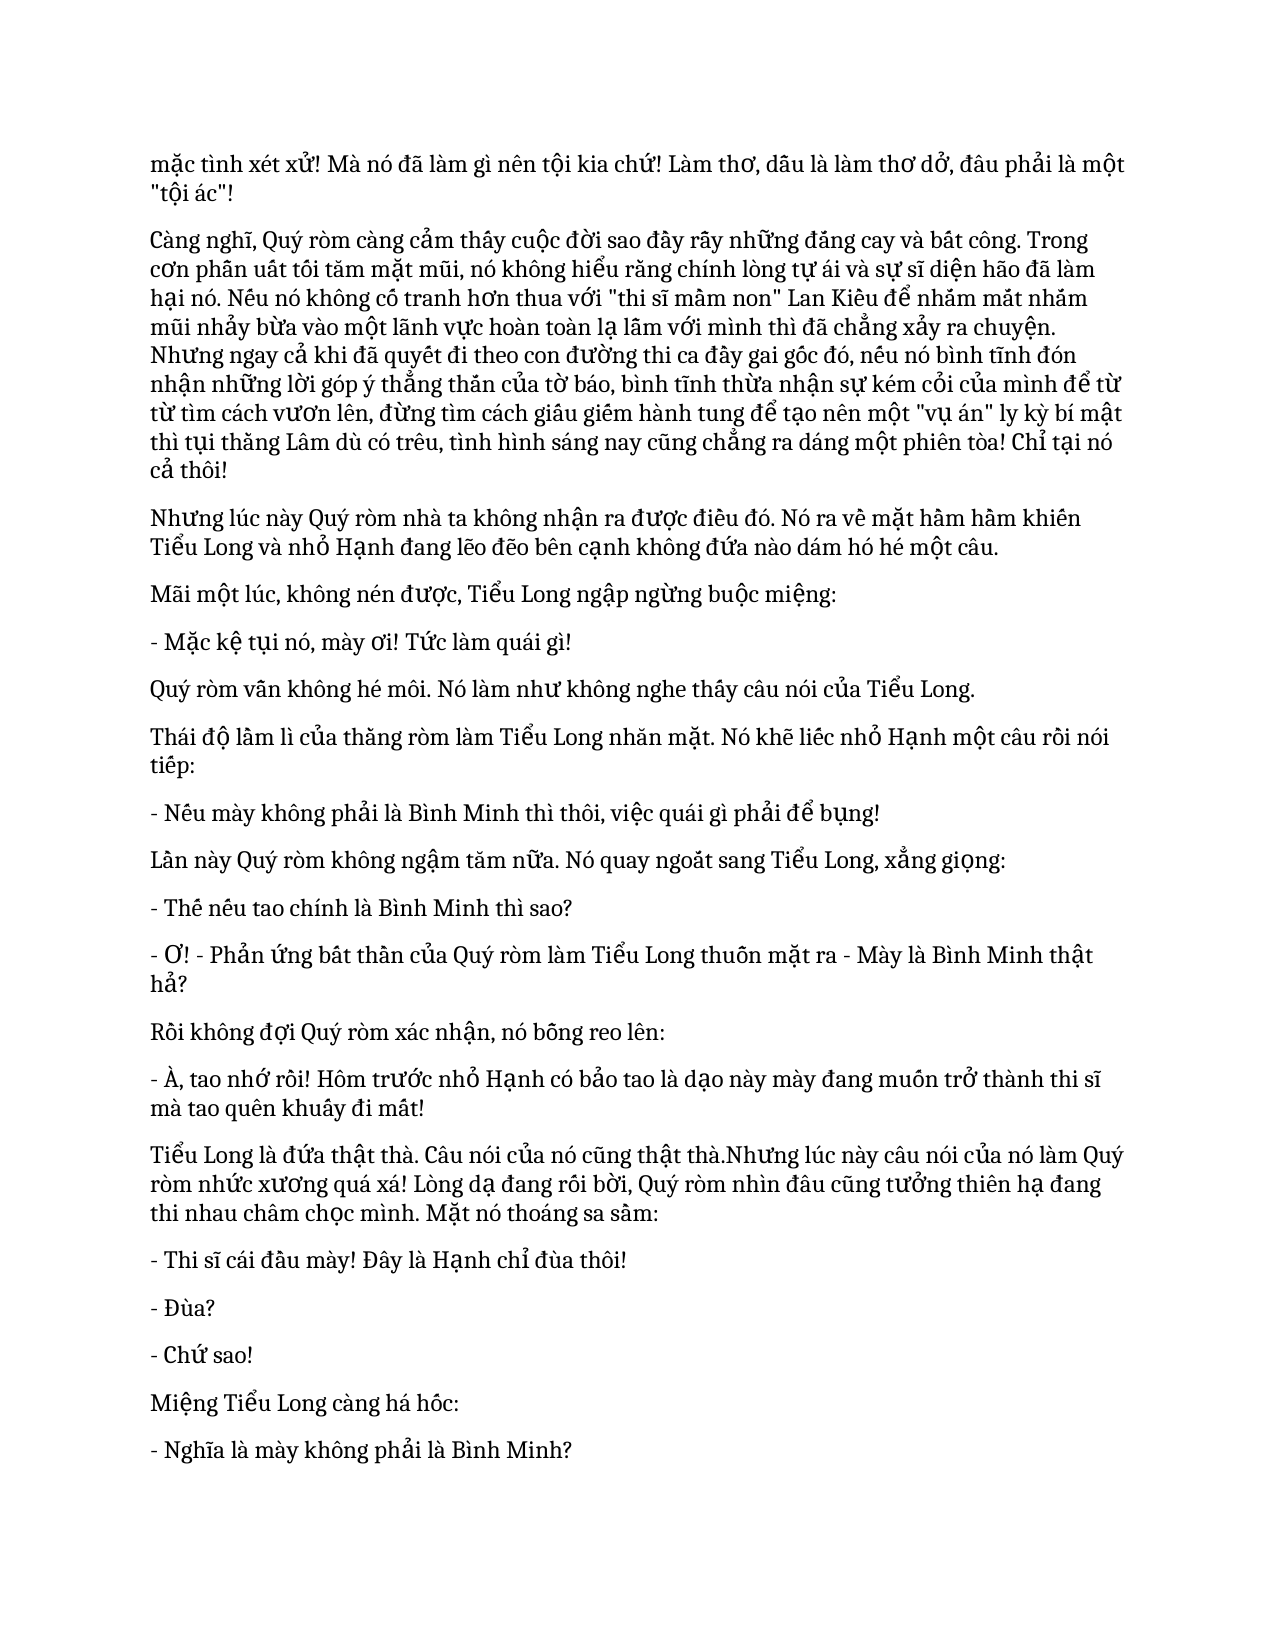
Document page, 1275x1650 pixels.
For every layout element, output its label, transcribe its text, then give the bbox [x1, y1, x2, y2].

text - À, tao nhớ rồi! Hôm trước nhỏ Hạnh có bảo tao là dạo này mày đang muốn trở thành thi sĩ mà tao quên khuấy đi mất! [150, 1065, 1125, 1122]
text Miệng Tiểu Long càng há hốc: [150, 1389, 1125, 1417]
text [150, 150, 1125, 207]
text - Thế nếu tao chính là Bình Minh thì sao? [150, 894, 1125, 922]
text - Ơ! - Phản ứng bất thần của Quý ròm làm Tiểu Long thuỗn mặt ra - Mày là Bình Minh thật hả? [150, 941, 1125, 999]
text - Thi sĩ cái đầu mày! Đây là Hạnh chỉ đùa thôi! [150, 1246, 1125, 1275]
text Càng nghĩ, Quý ròm càng cảm thấy cuộc đời sao đầy rẫy những đắng cay và bất công. Trong cơn phẫn uất tối tăm mặt mũi, nó không hiểu rằng chính lòng tự ái và sự sĩ diện hão đã làm hại nó. Nếu nó không cố tranh hơn thua với "thi sĩ mầm non" Lan Kiều để nhắm mắt nhắm mũi nhảy bừa vào một lãnh vực hoàn toàn lạ lẫm với mình thì đã chẳng xảy ra chuyện. Nhưng ngay cả khi đã quyết đi theo con đường thi ca đầy gai gốc đó, nếu nó bình tĩnh đón nhận những lời góp ý thẳng thắn của tờ báo, bình tĩnh thừa nhận sự kém cỏi của mình để từ từ tìm cách vươn lên, đừng tìm cách giấu giếm hành tung để tạo nên một "vụ án" ly kỳ bí mật thì tụi thằng Lâm dù có trêu, tình hình sáng nay cũng chẳng ra dáng một phiên tòa! Chỉ tại nó cả thôi! [150, 226, 1125, 485]
text Lần này Quý ròm không ngậm tăm nữa. Nó quay ngoắt sang Tiểu Long, xẳng giọng: [150, 846, 1125, 875]
text Mãi một lúc, không nén được, Tiểu Long ngập ngừng buộc miệng: [150, 580, 1125, 609]
text Quý ròm vẫn không hé môi. Nó làm như không nghe thấy câu nói của Tiểu Long. [150, 675, 1125, 704]
text Tiểu Long là đứa thật thà. Câu nói của nó cũng thật thà.Nhưng lúc này câu nói của nó làm Quý ròm nhức xương quá xá! Lòng dạ đang rối bời, Quý ròm nhìn đâu cũng tưởng thiên hạ đang thi nhau châm chọc mình. Mặt nó thoáng sa sầm: [150, 1141, 1125, 1227]
text - Nếu mày không phải là Bình Minh thì thôi, việc quái gì phải để bụng! [150, 799, 1125, 827]
text - Chứ sao! [150, 1341, 1125, 1370]
text Thái độ lầm lì của thằng ròm làm Tiểu Long nhăn mặt. Nó khẽ liếc nhỏ Hạnh một câu rồi nói tiếp: [150, 722, 1125, 780]
text - Mặc kệ tụi nó, mày ơi! Tức làm quái gì! [150, 627, 1125, 656]
text - Nghĩa là mày không phải là Bình Minh? [150, 1436, 1125, 1465]
text Rồi không đợi Quý ròm xác nhận, nó bỗng reo lên: [150, 1017, 1125, 1046]
text Nhưng lúc này Quý ròm nhà ta không nhận ra được điều đó. Nó ra về mặt hầm hầm khiến Tiểu Long và nhỏ Hạnh đang lẽo đẽo bên cạnh không đứa nào dám hó hé một câu. [150, 504, 1125, 561]
text - Đùa? [150, 1294, 1125, 1322]
